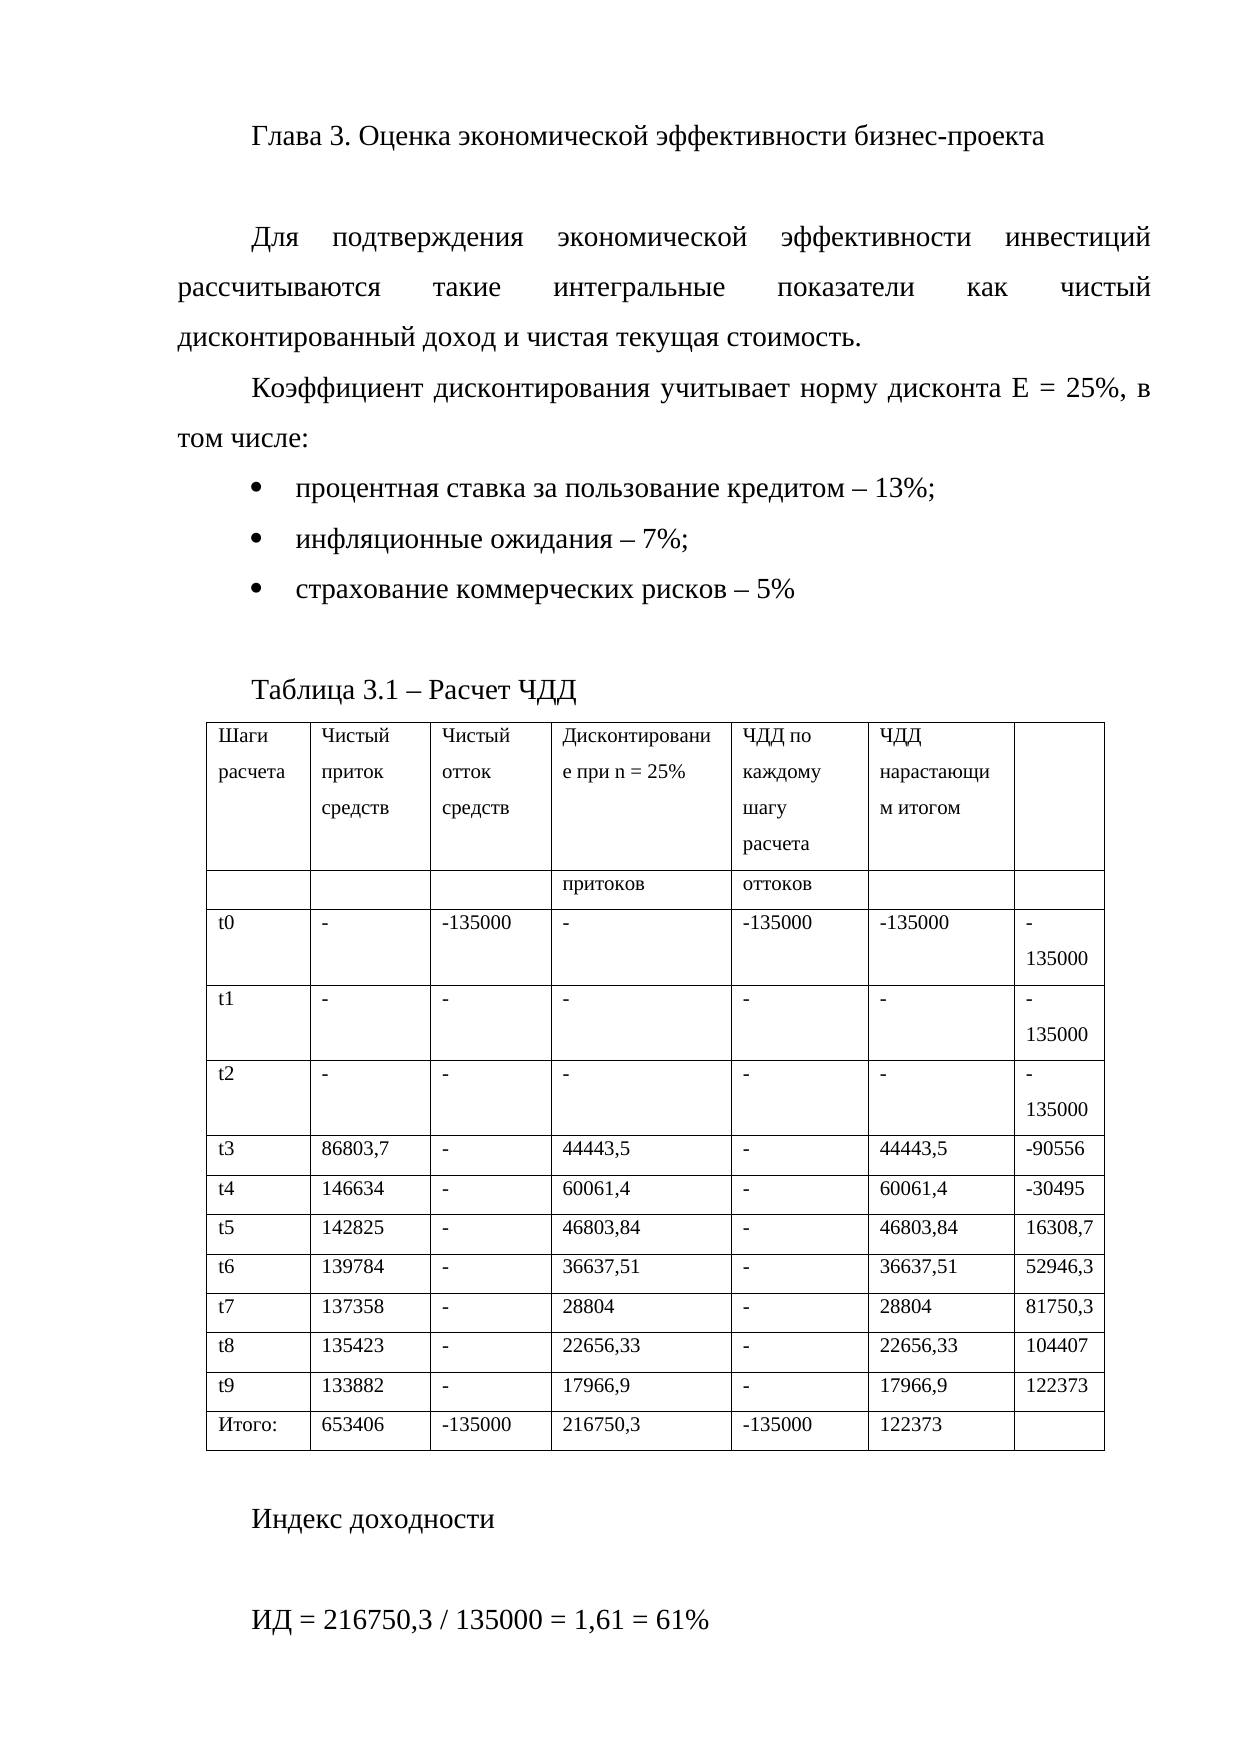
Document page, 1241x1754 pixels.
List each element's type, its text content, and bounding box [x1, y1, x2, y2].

table_cell 22656,33 [552, 1333, 731, 1372]
table_cell - [732, 1255, 868, 1293]
list страхование коммерческих рисков – 5% [177, 571, 1152, 605]
table_cell оттоков [732, 871, 868, 909]
text Таблица 3.1 – Расчет ЧДД [177, 672, 1152, 705]
table_cell t6 [207, 1255, 310, 1293]
table_cell - [552, 910, 731, 984]
table_cell -135000 [431, 1412, 551, 1450]
table_cell t0 [207, 910, 310, 984]
table_header Шаги расчета [207, 723, 310, 870]
list процентная ставка за пользование кредитом – 13%; [177, 470, 1152, 504]
table_cell 16308,7 [1015, 1215, 1104, 1253]
table_cell 28804 [869, 1294, 1014, 1332]
table_cell -135000 [732, 1412, 868, 1450]
table_cell 44443,5 [869, 1136, 1014, 1175]
table_cell Итого: [207, 1412, 310, 1450]
table_cell t8 [207, 1333, 310, 1372]
table_cell - [732, 1333, 868, 1372]
text Индекс доходности [177, 1502, 1152, 1535]
table_cell -90556 [1015, 1136, 1104, 1175]
text ИД = 216750,3 / 135000 = 1,61 = 61% [177, 1602, 1152, 1636]
table_cell 60061,4 [552, 1176, 731, 1214]
table_cell 46803,84 [869, 1215, 1014, 1253]
table_cell - [431, 1373, 551, 1411]
table_cell - [732, 1373, 868, 1411]
table_cell 28804 [552, 1294, 731, 1332]
table_cell - [431, 1215, 551, 1253]
table_cell - [431, 1061, 551, 1135]
table_cell t2 [207, 1061, 310, 1135]
table_cell [1015, 1412, 1104, 1450]
text Глава 3. Оценка экономической эффективности бизнес-проекта [177, 118, 1152, 152]
table_cell 46803,84 [552, 1215, 731, 1253]
table_cell - [869, 1061, 1014, 1135]
table_cell 133882 [311, 1373, 430, 1411]
table_cell t7 [207, 1294, 310, 1332]
table_cell 653406 [311, 1412, 430, 1450]
table_header ЧДД нарастающим итогом [869, 723, 1014, 870]
table_cell притоков [552, 871, 731, 909]
table_cell - [431, 986, 551, 1060]
table_cell 122373 [1015, 1373, 1104, 1411]
table_cell - [732, 1294, 868, 1332]
table_cell - [311, 986, 430, 1060]
table_cell - [732, 1136, 868, 1175]
table_cell -30495 [1015, 1176, 1104, 1214]
table_cell t1 [207, 986, 310, 1060]
table_cell - [431, 1255, 551, 1293]
table_cell t4 [207, 1176, 310, 1214]
table_header [1015, 723, 1104, 870]
table_cell 137358 [311, 1294, 430, 1332]
table_cell - [732, 1176, 868, 1214]
table_cell t9 [207, 1373, 310, 1411]
table_header ЧДД по каждому шагу расчета [732, 723, 868, 870]
table_cell 81750,3 [1015, 1294, 1104, 1332]
list инфляционные ожидания – 7%; [177, 521, 1152, 554]
table_cell [1015, 871, 1104, 909]
text Для подтверждения экономической эффективности инвестиций рассчитываются такие интегральные показатели как чистый дисконтированный доход и чистая текущая стоимость. [177, 219, 1152, 353]
table_cell - [552, 1061, 731, 1135]
table_cell 52946,3 [1015, 1255, 1104, 1293]
table_header Дисконтирование при n = 25% [552, 723, 731, 870]
table_cell 135423 [311, 1333, 430, 1372]
table_cell 146634 [311, 1176, 430, 1214]
table_cell 139784 [311, 1255, 430, 1293]
table_cell 44443,5 [552, 1136, 731, 1175]
table_cell t5 [207, 1215, 310, 1253]
table_cell [431, 871, 551, 909]
table_cell 142825 [311, 1215, 430, 1253]
table_cell - [732, 1215, 868, 1253]
table_cell - [552, 986, 731, 1060]
table_cell - [311, 1061, 430, 1135]
table_cell -135000 [732, 910, 868, 984]
table_cell -135000 [1015, 986, 1104, 1060]
table_cell 60061,4 [869, 1176, 1014, 1214]
table_cell -135000 [431, 910, 551, 984]
table_cell [311, 871, 430, 909]
table_cell [869, 871, 1014, 909]
table_cell 86803,7 [311, 1136, 430, 1175]
table_cell - [431, 1333, 551, 1372]
table_header Чистый приток средств [311, 723, 430, 870]
table_cell 22656,33 [869, 1333, 1014, 1372]
table_cell 36637,51 [869, 1255, 1014, 1293]
table_cell t3 [207, 1136, 310, 1175]
table_cell -135000 [869, 910, 1014, 984]
table_cell 36637,51 [552, 1255, 731, 1293]
table_cell -135000 [1015, 1061, 1104, 1135]
table_header Чистый отток средств [431, 723, 551, 870]
table_cell - [869, 986, 1014, 1060]
table_cell 122373 [869, 1412, 1014, 1450]
table_cell - [732, 1061, 868, 1135]
text Коэффициент дисконтирования учитывает норму дисконта Е = 25%, в том числе: [177, 370, 1152, 453]
table_cell [207, 871, 310, 909]
table_cell - [311, 910, 430, 984]
table_cell 216750,3 [552, 1412, 731, 1450]
table_cell - [431, 1176, 551, 1214]
table_cell - [732, 986, 868, 1060]
table_cell 104407 [1015, 1333, 1104, 1372]
table_cell 17966,9 [552, 1373, 731, 1411]
table_cell - [431, 1294, 551, 1332]
table_cell 17966,9 [869, 1373, 1014, 1411]
table_cell -135000 [1015, 910, 1104, 984]
table_cell - [431, 1136, 551, 1175]
